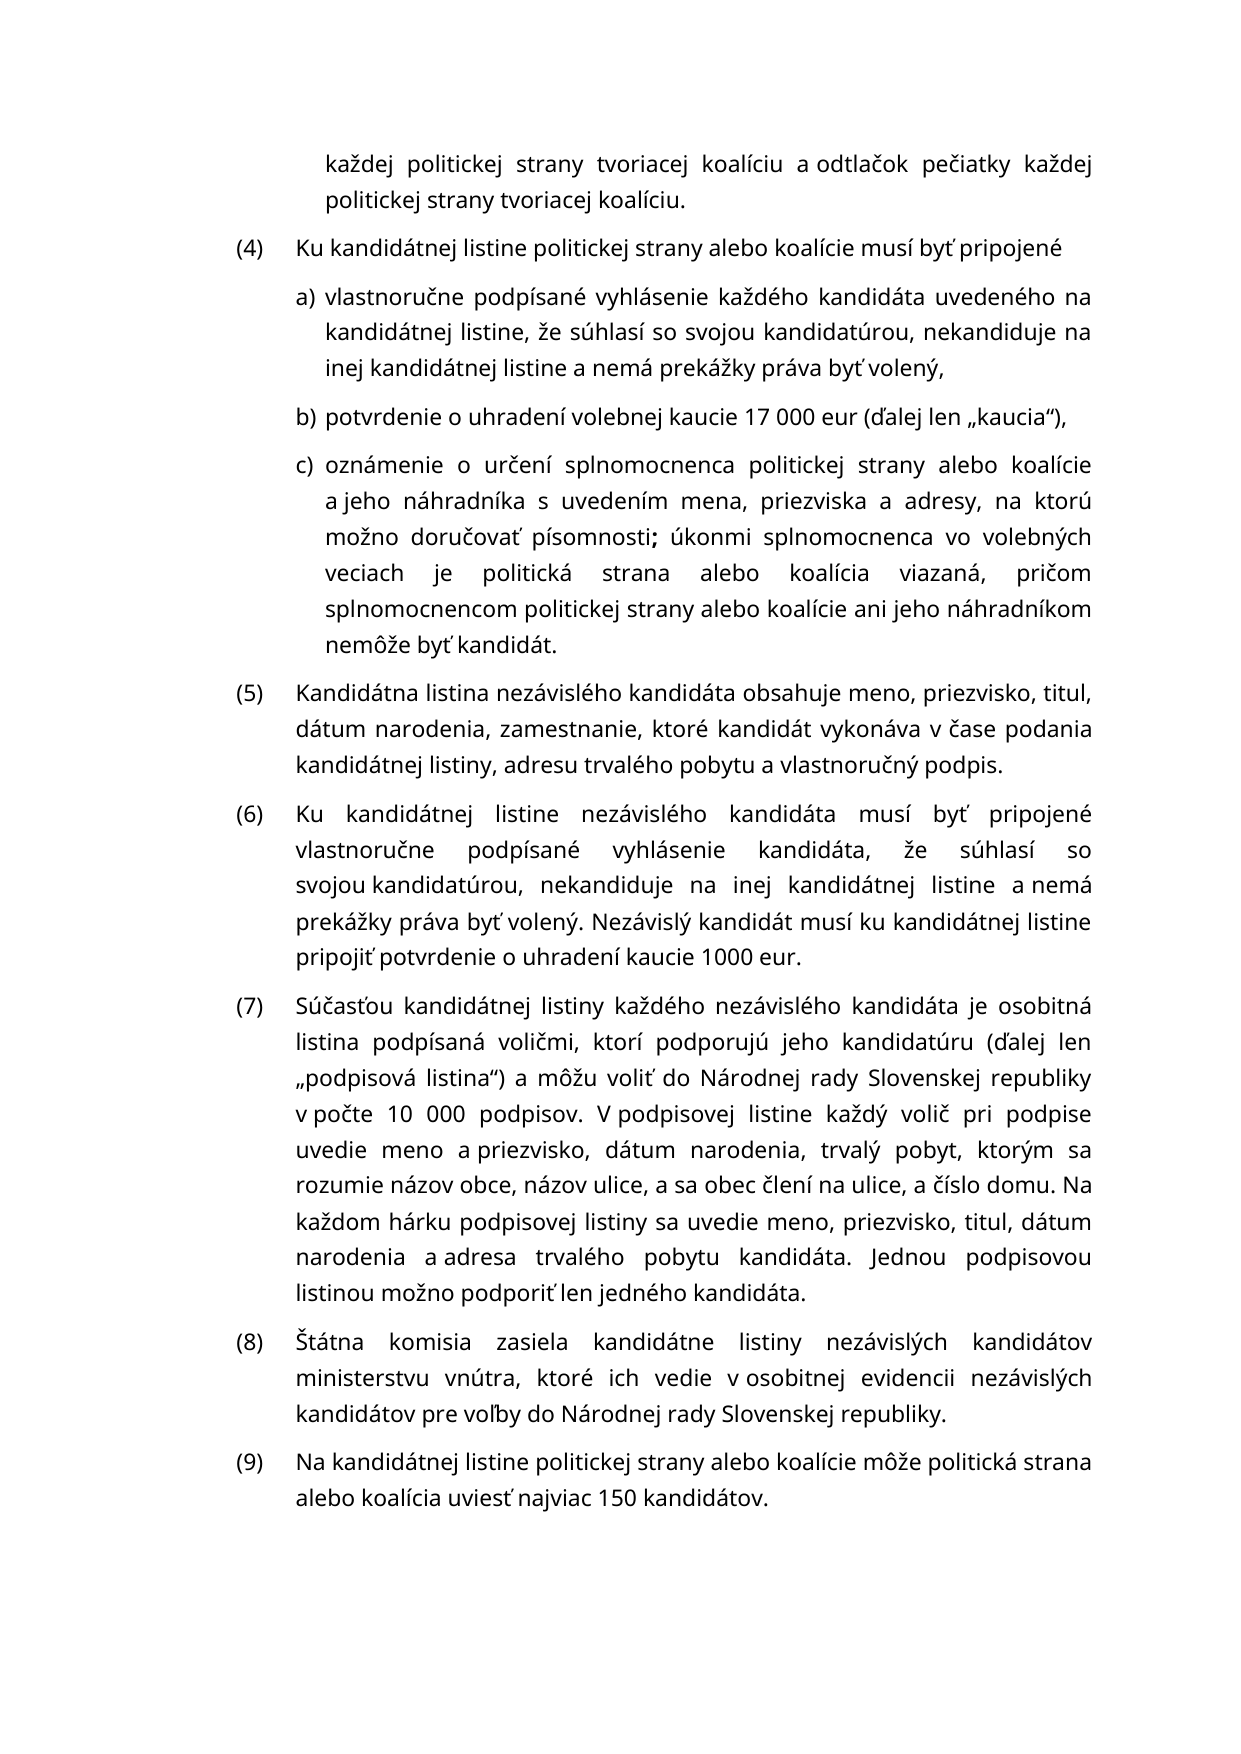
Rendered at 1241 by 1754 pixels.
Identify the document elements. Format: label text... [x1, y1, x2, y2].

text (4) Ku kandidátnej listine politickej strany alebo koalície musí byť pripojené [236, 232, 1093, 263]
text (7) Súčasťou kandidátnej listiny každého nezávislého kandidáta je osobitná listina podpísaná voličmi, ktorí podporujú jeho kandidatúru (ďalej len „podpisová listina“) a môžu voliť do Národnej rady Slovenskej republiky v počte 10 000 podpisov. V podpisovej listine každý volič pri podpise uvedie meno a priezvisko, dátum narodenia, trvalý pobyt, ktorým sa rozumie názov obce, názov ulice, a sa obec člení na ulice, a číslo domu. Na každom hárku podpisovej listiny sa uvedie meno, priezvisko, titul, dátum narodenia a adresa trvalého pobytu kandidáta. Jednou podpisovou listinou možno podporiť len jedného kandidáta. [236, 990, 1093, 1308]
text (6) Ku kandidátnej listine nezávislého kandidáta musí byť pripojené vlastnoručne podpísané vyhlásenie kandidáta, že súhlasí so svojou kandidatúrou, nekandiduje na inej kandidátnej listine a nemá prekážky práva byť volený. Nezávislý kandidát musí ku kandidátnej listine pripojiť potvrdenie o uhradení kaucie 1000 eur. [236, 798, 1093, 973]
text (5) Kandidátna listina nezávislého kandidáta obsahuje meno, priezvisko, titul, dátum narodenia, zamestnanie, ktoré kandidát vykonáva v čase podania kandidátnej listiny, adresu trvalého pobytu a vlastnoručný podpis. [236, 677, 1093, 780]
text (8) Štátna komisia zasiela kandidátne listiny nezávislých kandidátov ministerstvu vnútra, ktoré ich vedie v osobitnej evidencii nezávislých kandidátov pre voľby do Národnej rady Slovenskej republiky. [236, 1326, 1093, 1429]
text a) vlastnoručne podpísané vyhlásenie každého kandidáta uvedeného na kandidátnej listine, že súhlasí so svojou kandidatúrou, nekandiduje na inej kandidátnej listine a nemá prekážky práva byť volený, [295, 280, 1093, 383]
text b) potvrdenie o uhradení volebnej kaucie 17 000 eur (ďalej len „kaucia“), [295, 401, 1093, 432]
text c) oznámenie o určení splnomocnenca politickej strany alebo koalície a jeho náhradníka s uvedením mena, priezviska a adresy, na ktorú možno doručovať písomnosti; úkonmi splnomocnenca vo volebných veciach je politická strana alebo koalícia viazaná, pričom splnomocnencom politickej strany alebo koalície ani jeho náhradníkom nemôže byť kandidát. [295, 449, 1093, 660]
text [295, 148, 1093, 215]
text (9) Na kandidátnej listine politickej strany alebo koalície môže politická strana alebo koalícia uviesť najviac 150 kandidátov. [236, 1446, 1093, 1513]
